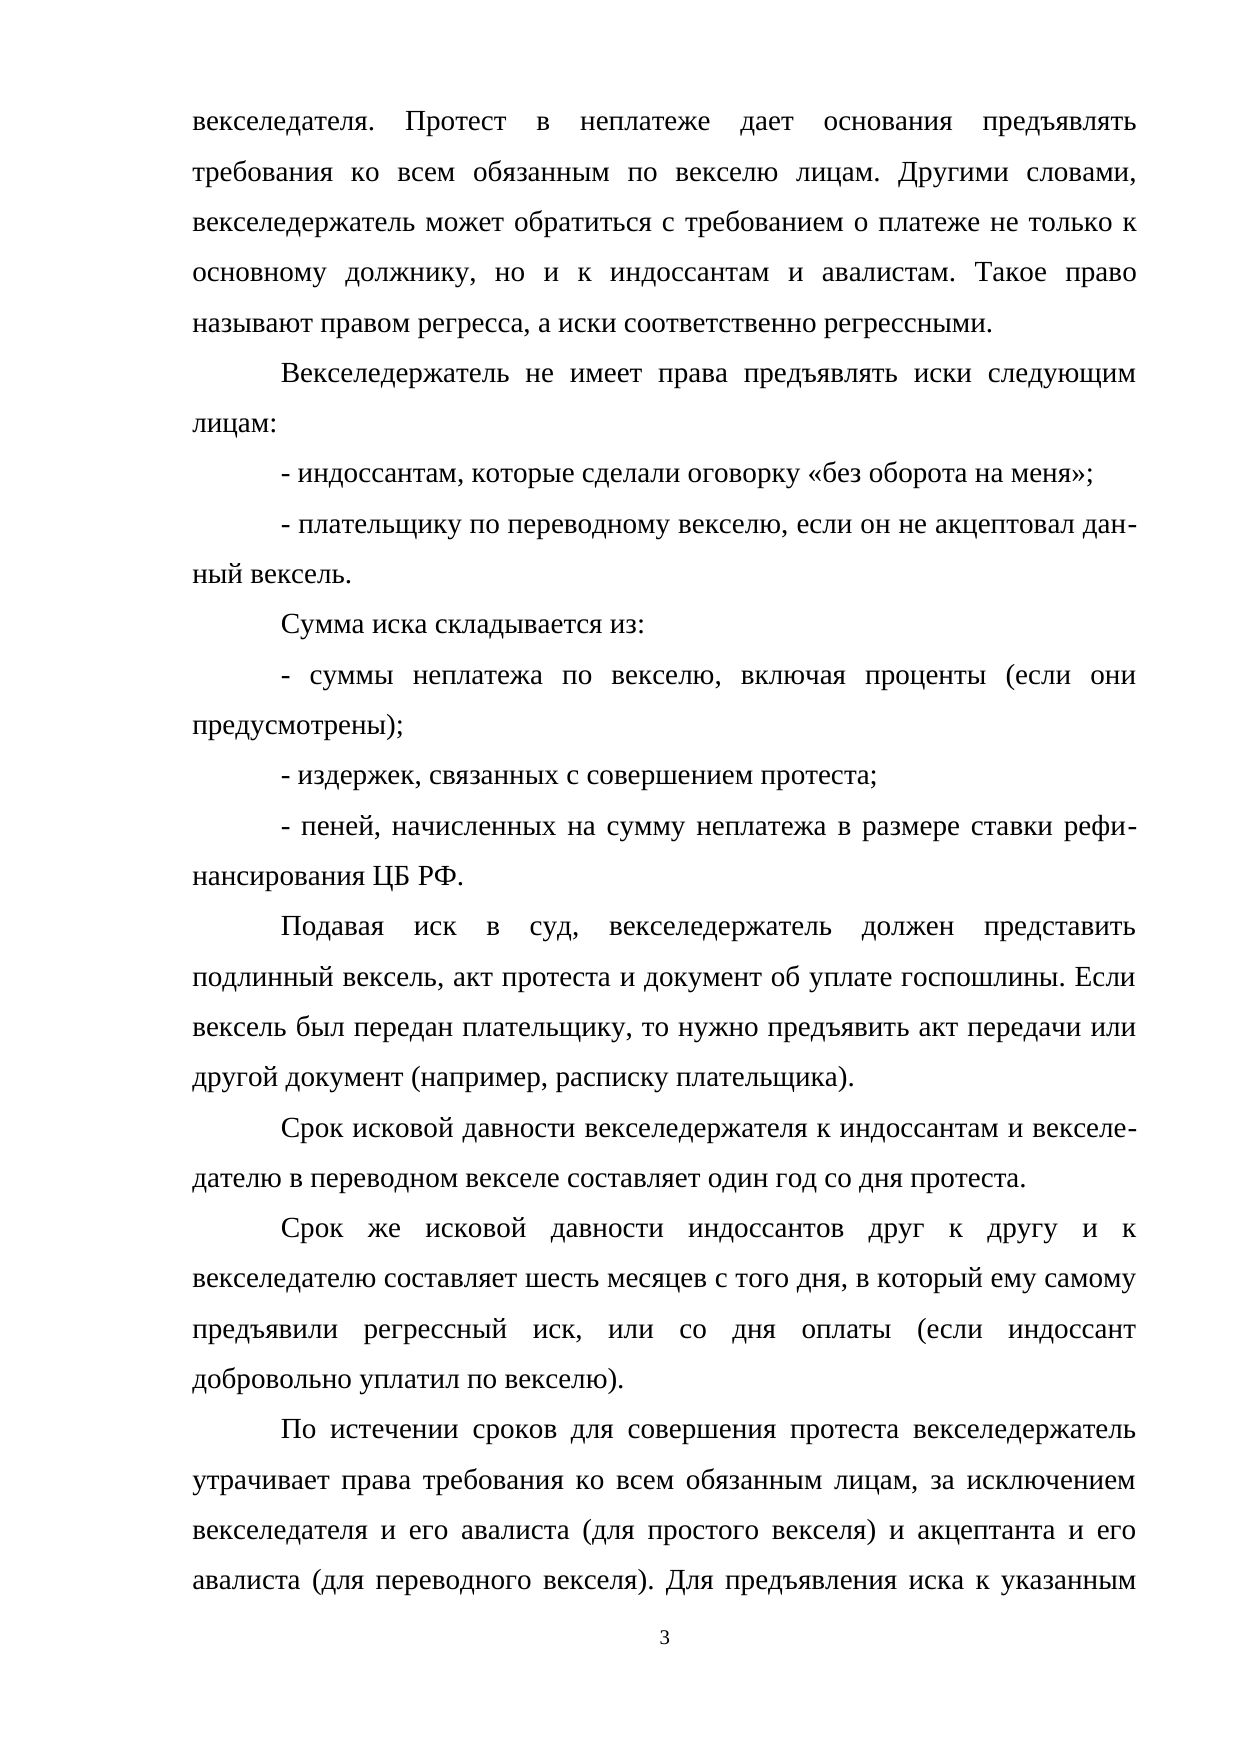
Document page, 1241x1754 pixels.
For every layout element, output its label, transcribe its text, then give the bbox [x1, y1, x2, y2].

text - пеней, начисленных на сумму неплатежа в размере ставки рефинансирования ЦБ РФ. [192, 808, 1137, 892]
text - плательщику по переводному векселю, если он не акцептовал данный вексель. [192, 506, 1137, 590]
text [192, 103, 1137, 338]
text - индоссантам, которые сделали оговорку «без оборота на меня»; [192, 456, 1137, 489]
text - издержек, связанных с совершением протеста; [192, 757, 1137, 791]
text - суммы неплатежа по векселю, включая проценты (если они предусмотрены); [192, 657, 1137, 741]
text Подавая иск в суд, векселедержатель должен представить подлинный вексель, акт протеста и документ об уплате госпошлины. Если вексель был передан плательщику, то нужно предъявить акт передачи или другой документ (например, расписку плательщика). [192, 908, 1137, 1093]
text Векселедержатель не имеет права предъявлять иски следующим лицам: [192, 355, 1137, 439]
text Сумма иска складывается из: [192, 607, 1137, 640]
text Срок же исковой давности индоссантов друг к другу и к векселедателю составляет шесть месяцев с того дня, в который ему самому предъявили регрессный иск, или со дня оплаты (если индоссант добровольно уплатил по векселю). [192, 1210, 1137, 1395]
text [192, 1412, 1137, 1596]
text Срок исковой давности векселедержателя к индоссантам и векселедателю в переводном векселе составляет один год со дня протеста. [192, 1110, 1137, 1193]
